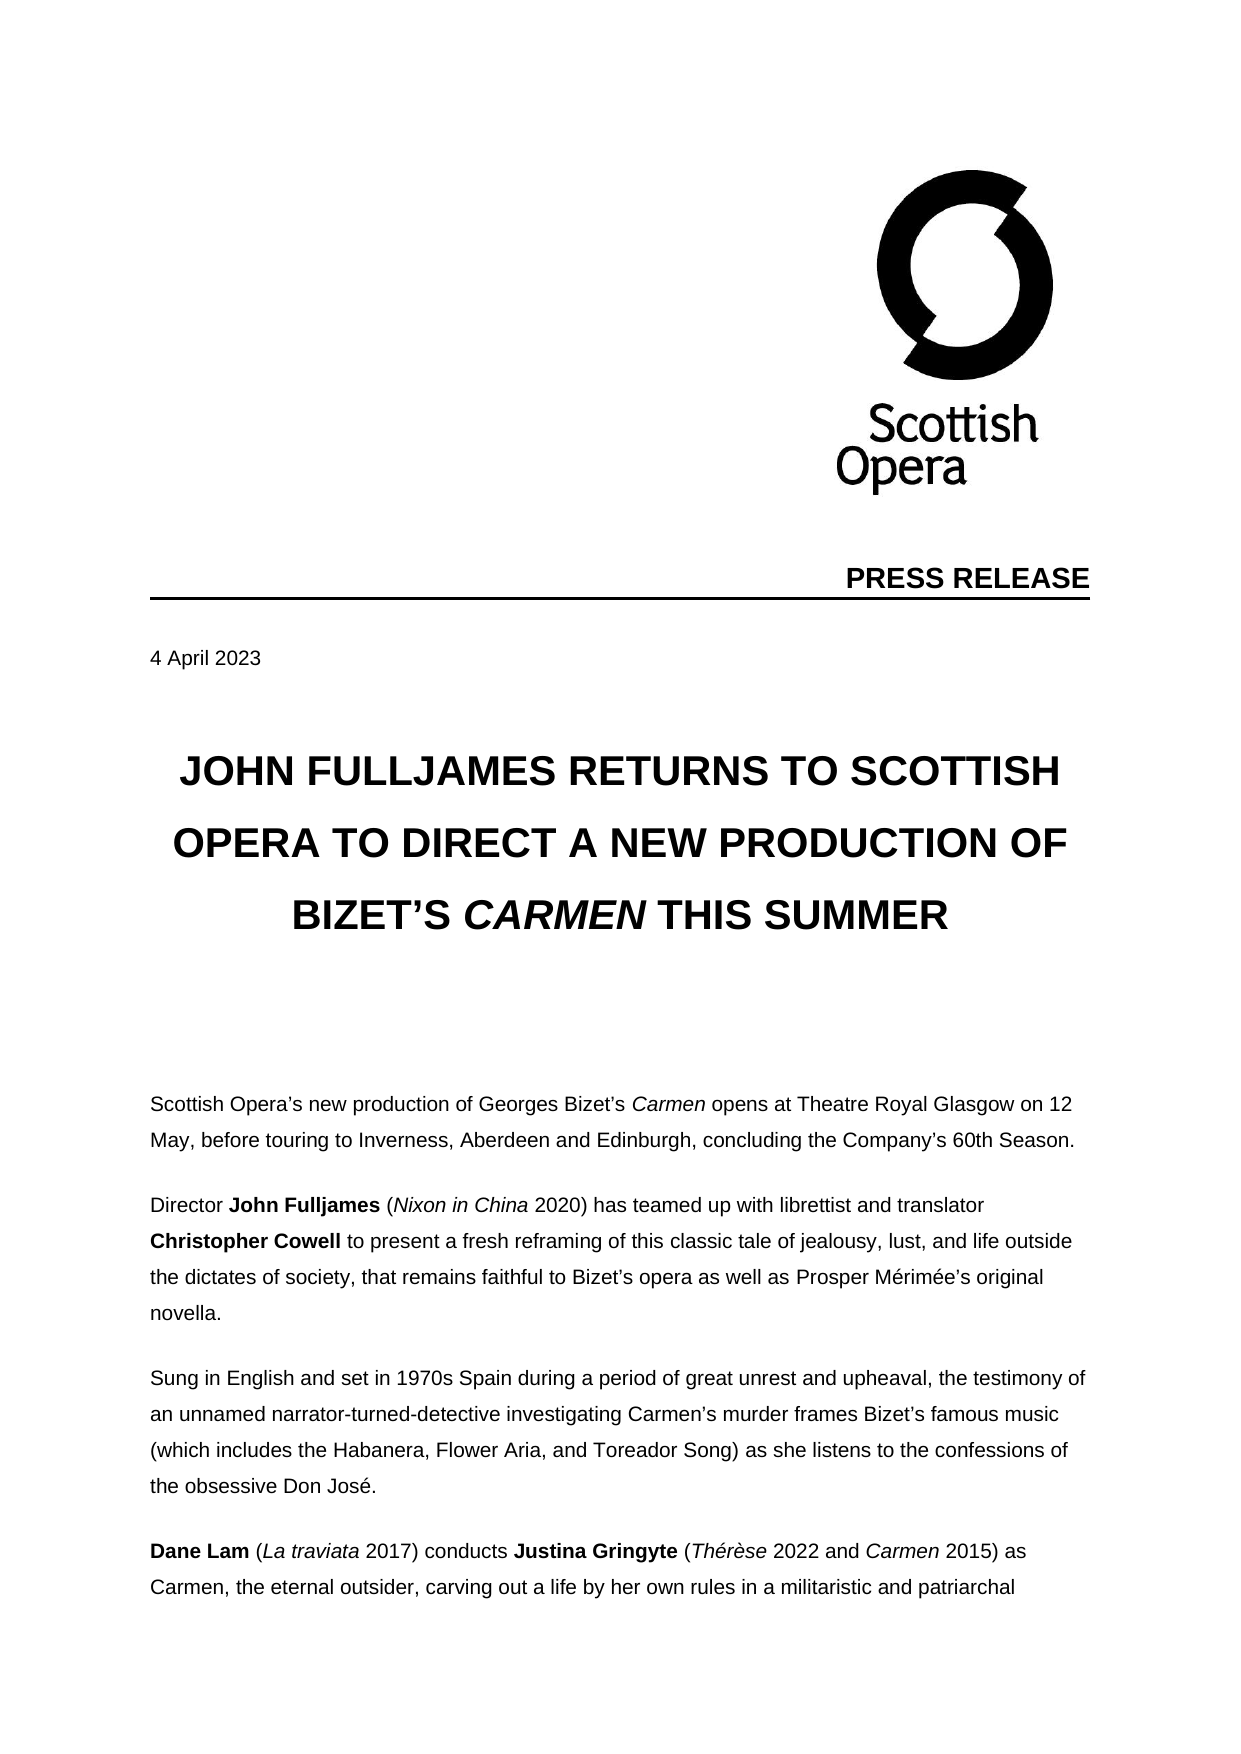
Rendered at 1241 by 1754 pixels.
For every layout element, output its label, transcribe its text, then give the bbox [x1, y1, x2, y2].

text JOHN FULLJAMES RETURNS TO SCOTTISH OPERA TO DIRECT A NEW PRODUCTION OF BIZET’S CARMEN THIS SUMMER [150, 746, 1090, 938]
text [150, 1539, 1090, 1599]
text 4 April 2023 [150, 645, 1090, 669]
text Director John Fulljames (Nixon in China 2020) has teamed up with librettist and translator Christopher Cowell to present a fresh reframing of this classic tale of jealousy, lust, and life outside the dictates of society, that remains faithful to Bizet’s opera as well as Prosper Mérimée’s original novella. [150, 1193, 1090, 1325]
text Sung in English and set in 1970s Spain during a period of great unrest and upheaval, the testimony of an unnamed narrator-turned-detective investigating Carmen’s murder frames Bizet’s famous music (which includes the Habanera, Flower Aria, and Toreador Song) as she listens to the confessions of the obsessive Don José. [150, 1366, 1090, 1498]
text Scottish Opera’s new production of Georges Bizet’s Carmen opens at Theatre Royal Glasgow on 12 May, before touring to Inverness, Aberdeen and Edinburgh, concluding the Company’s 60th Season. [150, 1092, 1090, 1152]
text Press Release [150, 561, 1090, 597]
picture [806, 150, 1083, 515]
